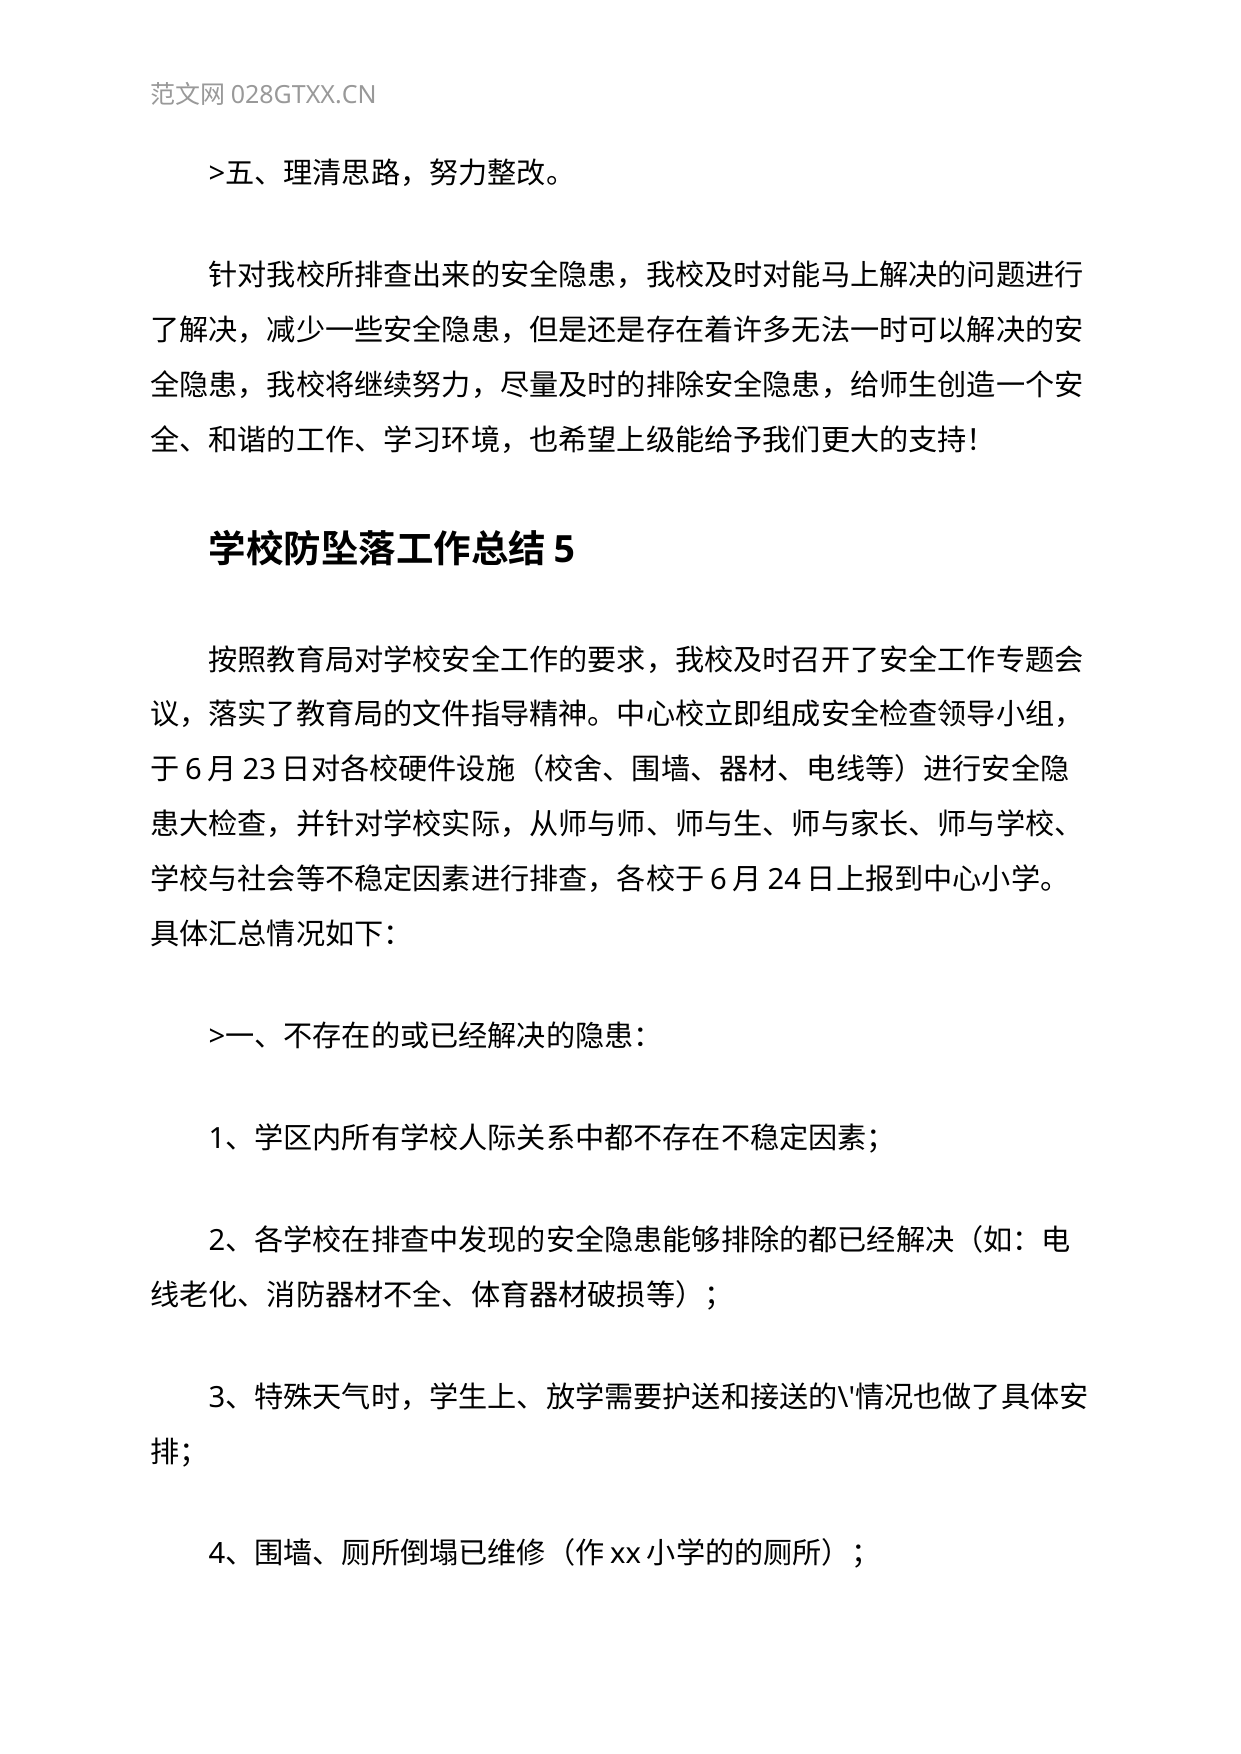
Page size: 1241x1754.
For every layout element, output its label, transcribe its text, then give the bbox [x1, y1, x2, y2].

text >五、理清思路，努力整改。 [150, 150, 1090, 192]
text 4、围墙、厕所倒塌已维修（作xx小学的的厕所）； [150, 1530, 1090, 1572]
text 1、学区内所有学校人际关系中都不存在不稳定因素； [150, 1114, 1090, 1157]
text 针对我校所排查出来的安全隐患，我校及时对能马上解决的问题进行了解决，减少一些安全隐患，但是还是存在着许多无法一时可以解决的安全隐患，我校将继续努力，尽量及时的排除安全隐患，给师生创造一个安全、和谐的工作、学习环境，也希望上级能给予我们更大的支持！ [150, 252, 1090, 459]
text 按照教育局对学校安全工作的要求，我校及时召开了安全工作专题会议，落实了教育局的文件指导精神。中心校立即组成安全检查领导小组，于6月23日对各校硬件设施（校舍、围墙、器材、电线等）进行安全隐患大检查，并针对学校实际，从师与师、师与生、师与家长、师与学校、学校与社会等不稳定因素进行排查，各校于6月24日上报到中心小学。具体汇总情况如下： [150, 636, 1090, 953]
text >一、不存在的或已经解决的隐患： [150, 1012, 1090, 1055]
text 学校防坠落工作总结5 [150, 518, 1090, 573]
text 2、各学校在排查中发现的安全隐患能够排除的都已经解决（如：电线老化、消防器材不全、体育器材破损等）； [150, 1216, 1090, 1314]
text 3、特殊天气时，学生上、放学需要护送和接送的\'情况也做了具体安排； [150, 1373, 1090, 1471]
